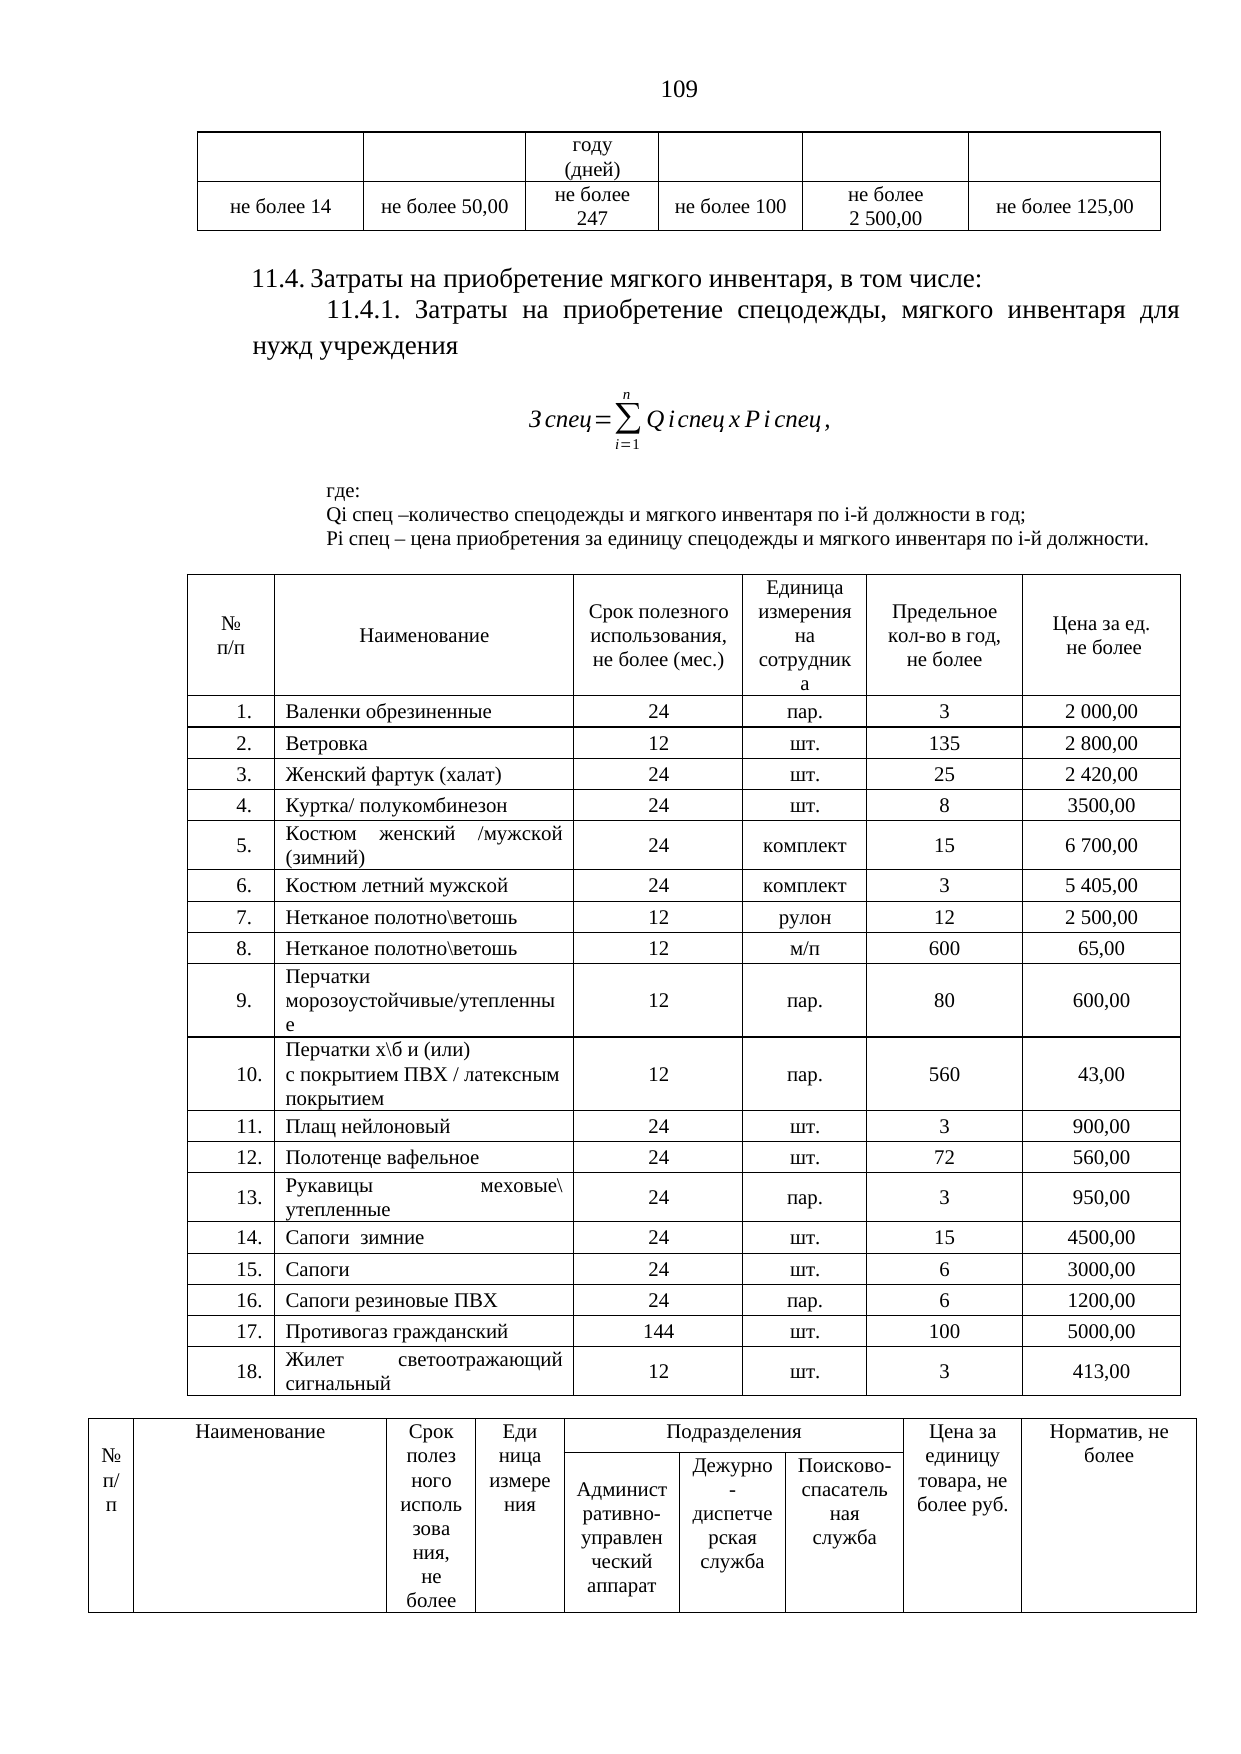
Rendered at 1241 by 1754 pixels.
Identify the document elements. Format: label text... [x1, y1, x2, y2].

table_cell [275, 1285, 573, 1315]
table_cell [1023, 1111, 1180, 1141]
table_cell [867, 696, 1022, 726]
text Pi спец – цена приобретения за единицу спецодежды и мягкого инвентаря по i-й должности. [252, 526, 1181, 550]
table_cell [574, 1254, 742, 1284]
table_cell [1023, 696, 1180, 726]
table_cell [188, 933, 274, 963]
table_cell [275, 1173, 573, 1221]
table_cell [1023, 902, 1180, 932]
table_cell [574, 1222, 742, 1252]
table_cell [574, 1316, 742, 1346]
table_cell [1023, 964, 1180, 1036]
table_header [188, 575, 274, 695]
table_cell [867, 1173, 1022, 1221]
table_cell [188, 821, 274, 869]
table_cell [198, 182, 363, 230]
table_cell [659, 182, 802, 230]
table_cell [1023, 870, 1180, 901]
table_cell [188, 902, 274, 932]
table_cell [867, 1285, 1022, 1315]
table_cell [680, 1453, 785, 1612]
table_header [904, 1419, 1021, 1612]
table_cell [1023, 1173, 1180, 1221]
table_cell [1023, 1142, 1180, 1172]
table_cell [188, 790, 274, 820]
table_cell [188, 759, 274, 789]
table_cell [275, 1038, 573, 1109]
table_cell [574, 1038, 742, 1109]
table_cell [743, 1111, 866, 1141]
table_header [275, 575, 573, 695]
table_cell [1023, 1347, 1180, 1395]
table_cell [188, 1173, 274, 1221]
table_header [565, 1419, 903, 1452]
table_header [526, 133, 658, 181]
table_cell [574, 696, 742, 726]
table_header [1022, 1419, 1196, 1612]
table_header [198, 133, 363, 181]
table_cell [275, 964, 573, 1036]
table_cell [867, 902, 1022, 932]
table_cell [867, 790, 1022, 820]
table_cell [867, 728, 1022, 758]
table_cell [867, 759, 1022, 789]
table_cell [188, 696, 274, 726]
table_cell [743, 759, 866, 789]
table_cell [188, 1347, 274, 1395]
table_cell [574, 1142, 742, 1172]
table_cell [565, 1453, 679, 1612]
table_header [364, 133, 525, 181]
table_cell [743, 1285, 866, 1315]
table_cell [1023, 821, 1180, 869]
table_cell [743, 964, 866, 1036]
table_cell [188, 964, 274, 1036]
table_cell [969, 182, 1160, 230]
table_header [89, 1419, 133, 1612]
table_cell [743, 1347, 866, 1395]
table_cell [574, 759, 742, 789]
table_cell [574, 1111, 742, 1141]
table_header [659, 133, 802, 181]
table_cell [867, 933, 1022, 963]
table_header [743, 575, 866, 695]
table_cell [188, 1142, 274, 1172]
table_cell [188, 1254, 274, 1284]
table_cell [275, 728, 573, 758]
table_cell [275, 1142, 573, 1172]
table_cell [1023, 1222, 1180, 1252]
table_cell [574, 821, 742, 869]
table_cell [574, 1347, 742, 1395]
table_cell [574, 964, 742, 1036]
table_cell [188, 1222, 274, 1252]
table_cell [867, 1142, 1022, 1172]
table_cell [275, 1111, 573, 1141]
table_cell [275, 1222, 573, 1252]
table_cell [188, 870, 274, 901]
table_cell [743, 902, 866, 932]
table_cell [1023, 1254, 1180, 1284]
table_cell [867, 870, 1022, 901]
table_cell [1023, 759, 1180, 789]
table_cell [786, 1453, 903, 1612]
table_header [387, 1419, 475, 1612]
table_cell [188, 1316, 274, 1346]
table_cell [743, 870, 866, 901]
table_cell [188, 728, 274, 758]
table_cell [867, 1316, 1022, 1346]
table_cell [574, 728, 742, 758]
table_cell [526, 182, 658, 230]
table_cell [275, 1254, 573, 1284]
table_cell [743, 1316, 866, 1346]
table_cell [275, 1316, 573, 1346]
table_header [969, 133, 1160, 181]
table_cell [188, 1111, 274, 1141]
text 11.4.1. Затраты на приобретение спецодежды, мягкого инвентаря для нужд учреждения [252, 293, 1181, 360]
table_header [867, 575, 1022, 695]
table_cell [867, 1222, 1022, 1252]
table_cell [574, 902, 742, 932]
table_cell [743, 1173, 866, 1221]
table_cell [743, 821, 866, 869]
list Затраты на приобретение мягкого инвентаря, в том числе: [177, 262, 1181, 293]
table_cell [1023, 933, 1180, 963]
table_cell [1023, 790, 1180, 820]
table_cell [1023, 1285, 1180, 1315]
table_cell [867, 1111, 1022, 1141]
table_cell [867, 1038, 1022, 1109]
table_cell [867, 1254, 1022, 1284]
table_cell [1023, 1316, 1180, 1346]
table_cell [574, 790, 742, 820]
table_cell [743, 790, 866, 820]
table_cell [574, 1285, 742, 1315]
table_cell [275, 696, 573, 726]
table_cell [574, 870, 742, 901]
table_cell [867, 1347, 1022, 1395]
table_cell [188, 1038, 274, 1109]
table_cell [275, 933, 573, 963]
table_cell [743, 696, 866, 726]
text где: [252, 478, 1181, 502]
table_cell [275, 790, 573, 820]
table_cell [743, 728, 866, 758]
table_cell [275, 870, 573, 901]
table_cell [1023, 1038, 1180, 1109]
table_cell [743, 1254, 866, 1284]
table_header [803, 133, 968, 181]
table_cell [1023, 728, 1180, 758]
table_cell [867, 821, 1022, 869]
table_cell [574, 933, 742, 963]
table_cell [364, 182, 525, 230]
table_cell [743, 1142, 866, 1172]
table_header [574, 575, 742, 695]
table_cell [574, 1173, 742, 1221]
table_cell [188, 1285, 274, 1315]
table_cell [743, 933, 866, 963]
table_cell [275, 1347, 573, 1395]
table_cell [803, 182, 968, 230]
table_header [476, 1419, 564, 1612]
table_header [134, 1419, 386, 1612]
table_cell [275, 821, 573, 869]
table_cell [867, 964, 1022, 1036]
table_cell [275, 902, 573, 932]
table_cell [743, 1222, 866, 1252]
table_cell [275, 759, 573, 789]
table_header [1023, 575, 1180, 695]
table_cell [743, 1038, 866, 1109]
text Qi спец –количество спецодежды и мягкого инвентаря по i-й должности в год; [252, 502, 1181, 526]
